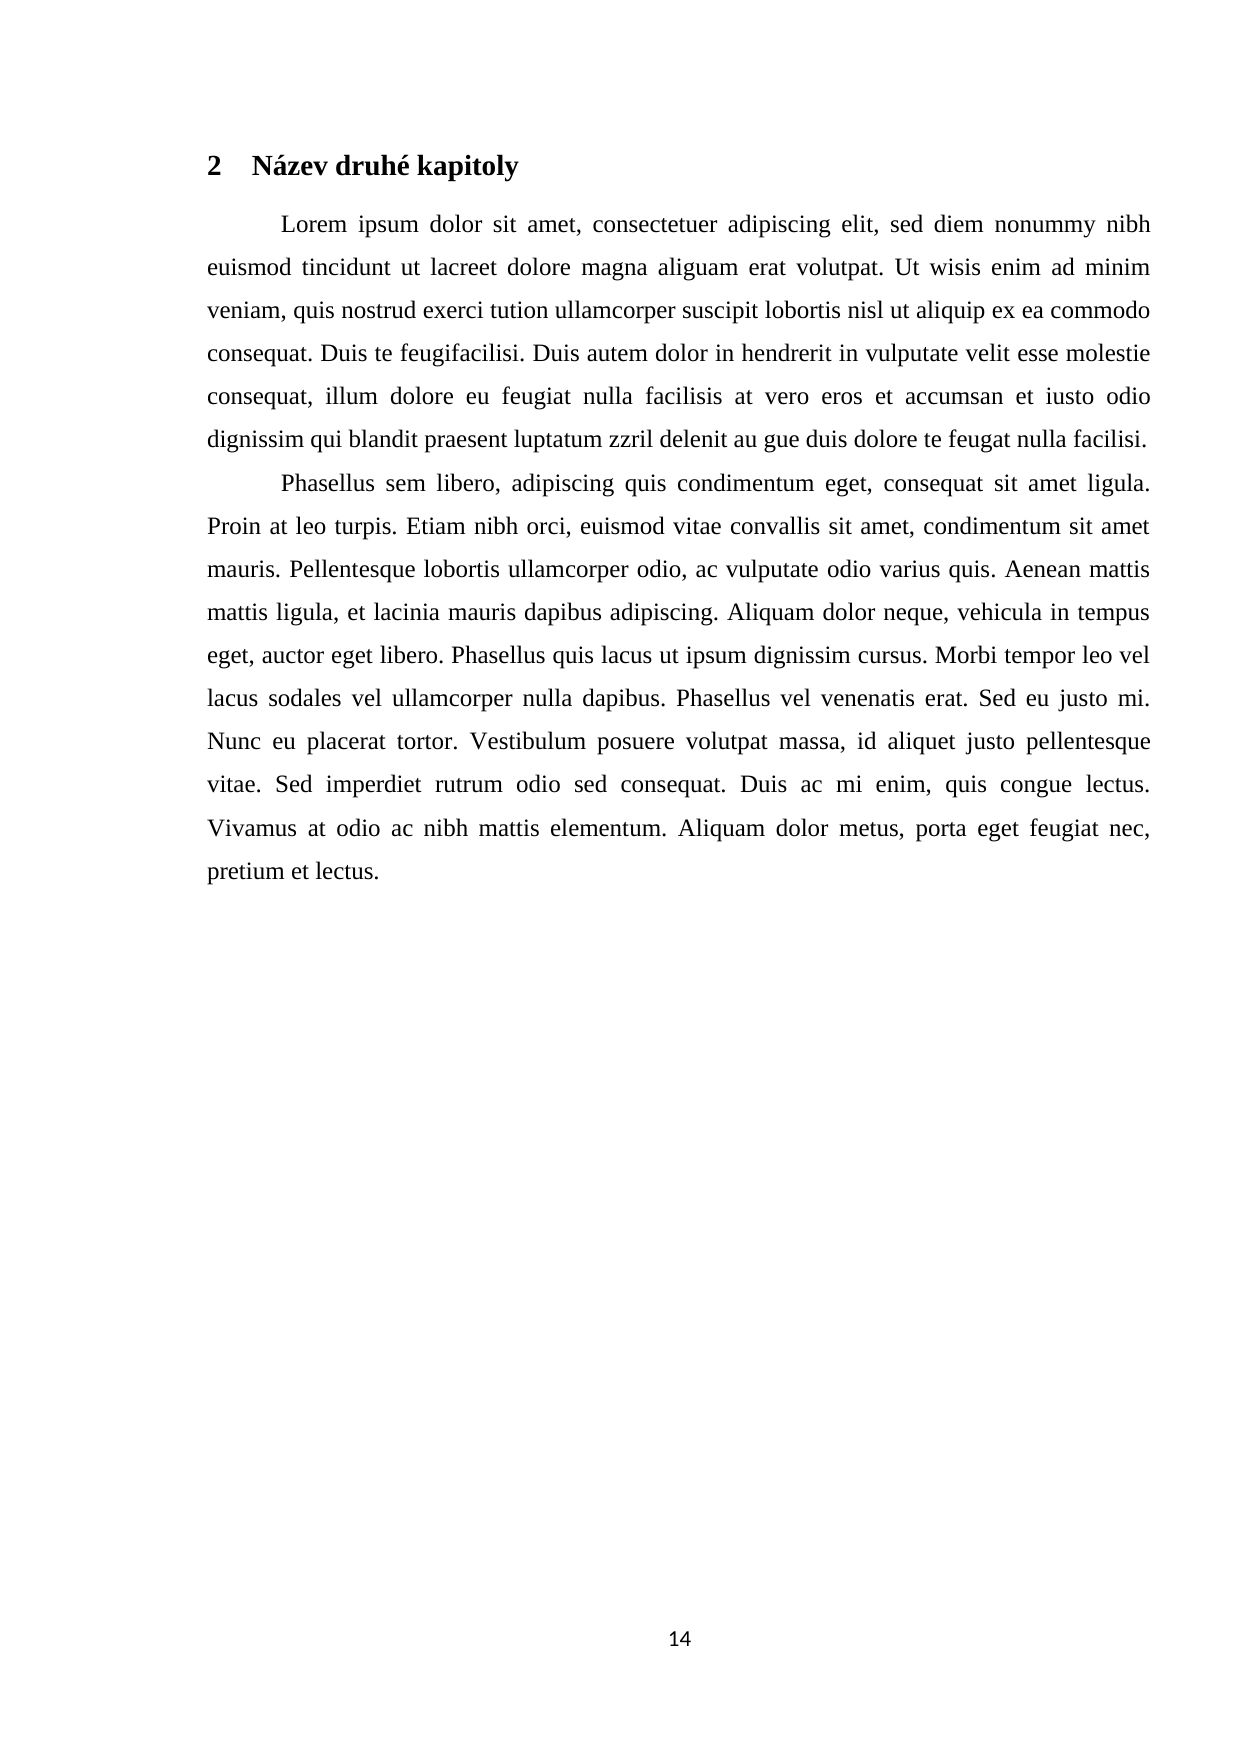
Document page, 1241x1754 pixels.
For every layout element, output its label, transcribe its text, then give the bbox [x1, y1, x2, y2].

text Phasellus sem libero, adipiscing quis condimentum eget, consequat sit amet ligula. Proin at leo turpis. Etiam nibh orci, euismod vitae convallis sit amet, condimentum sit amet mauris. Pellentesque lobortis ullamcorper odio, ac vulputate odio varius quis. Aenean mattis mattis ligula, et lacinia mauris dapibus adipiscing. Aliquam dolor neque, vehicula in tempus eget, auctor eget libero. Phasellus quis lacus ut ipsum dignissim cursus. Morbi tempor leo vel lacus sodales vel ullamcorper nulla dapibus. Phasellus vel venenatis erat. Sed eu justo mi. Nunc eu placerat tortor. Vestibulum posuere volutpat massa, id aliquet justo pellentesque vitae. Sed imperdiet rutrum odio sed consequat. Duis ac mi enim, quis congue lectus. Vivamus at odio ac nibh mattis elementum. Aliquam dolor metus, porta eget feugiat nec, pretium et lectus. [207, 468, 1152, 884]
subtitle Název druhé kapitoly [207, 148, 1152, 181]
text Lorem ipsum dolor sit amet, consectetuer adipiscing elit, sed diem nonummy nibh euismod tincidunt ut lacreet dolore magna aliguam erat volutpat. Ut wisis enim ad minim veniam, quis nostrud exerci tution ullamcorper suscipit lobortis nisl ut aliquip ex ea commodo consequat. Duis te feugifacilisi. Duis autem dolor in hendrerit in vulputate velit esse molestie consequat, illum dolore eu feugiat nulla facilisis at vero eros et accumsan et iusto odio dignissim qui blandit praesent luptatum zzril delenit au gue duis dolore te feugat nulla facilisi. [207, 209, 1152, 453]
